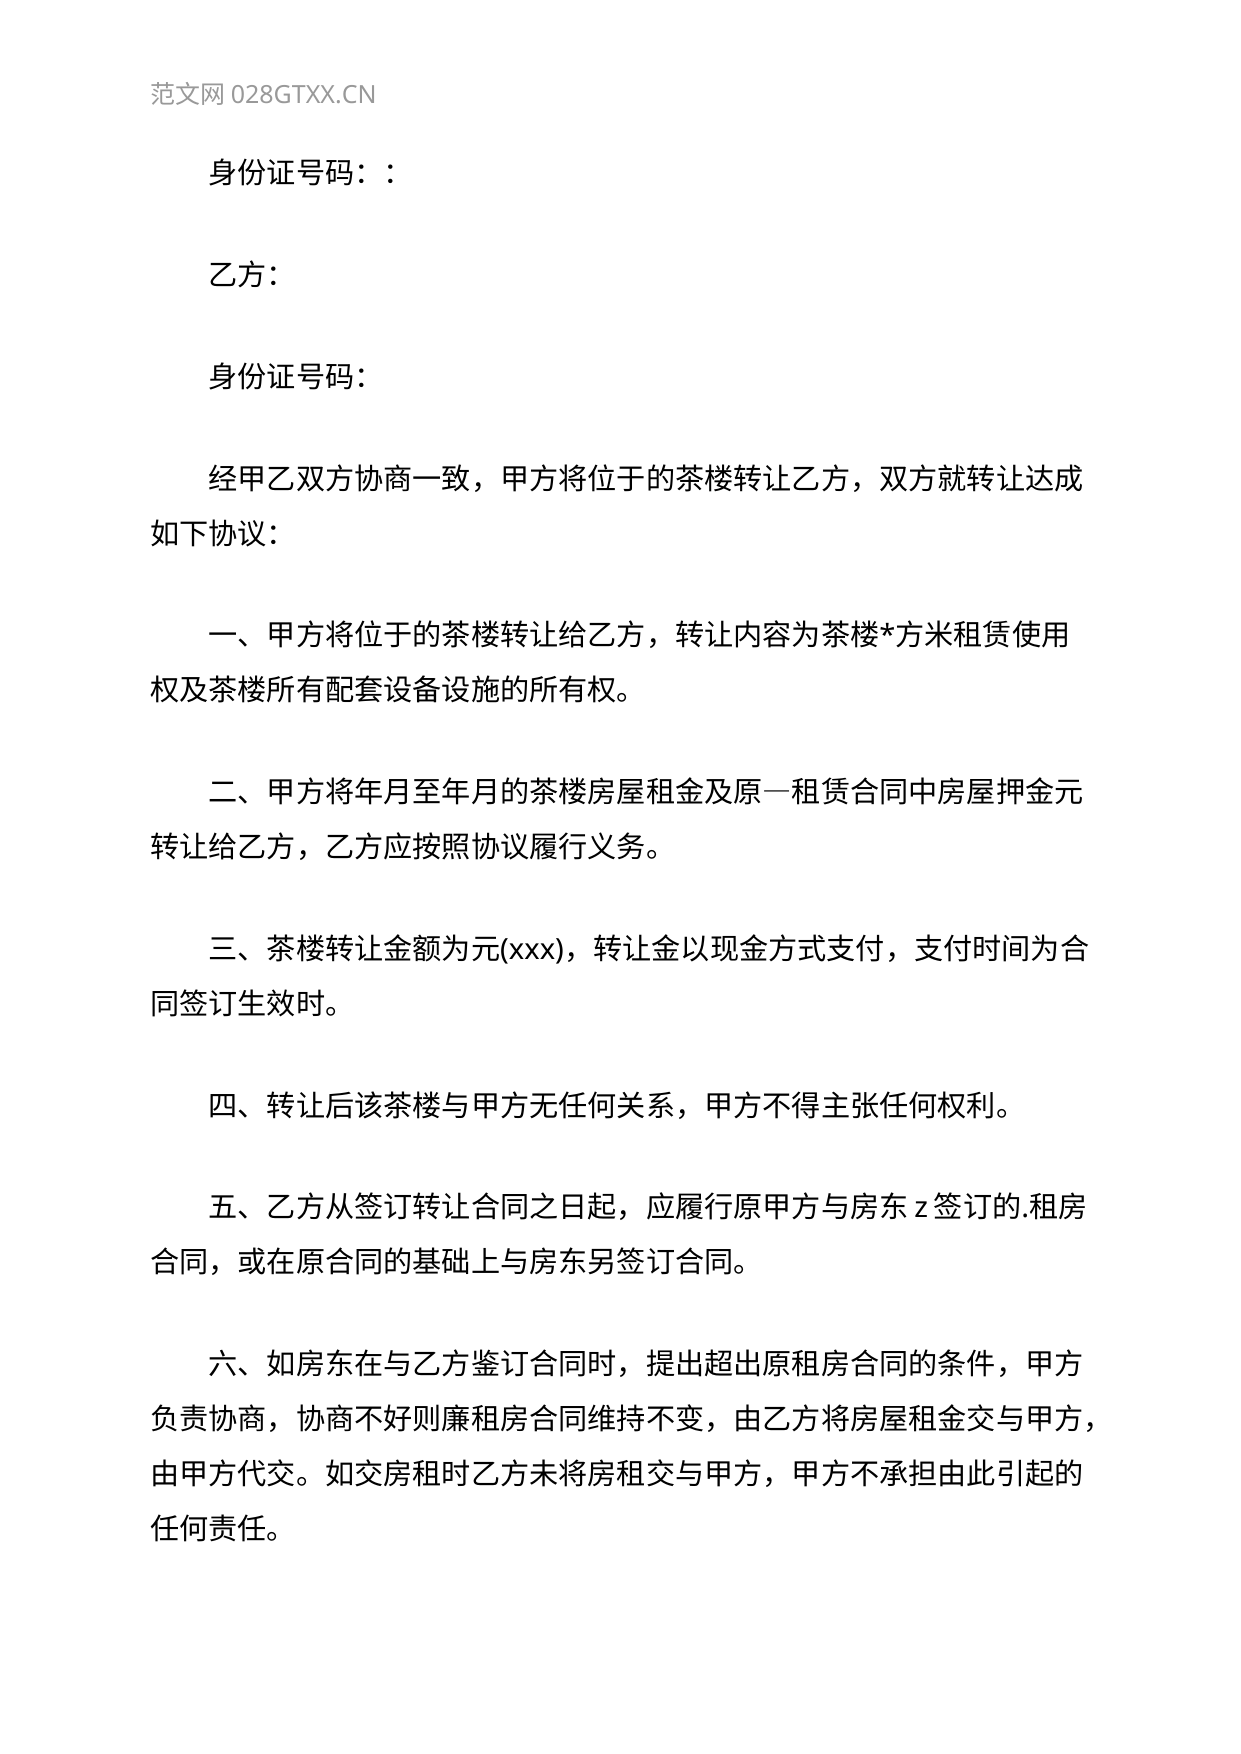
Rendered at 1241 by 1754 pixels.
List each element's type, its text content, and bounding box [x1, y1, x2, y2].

text 身份证号码： [150, 353, 1090, 396]
text 经甲乙双方协商一致，甲方将位于的茶楼转让乙方，双方就转让达成如下协议： [150, 455, 1090, 552]
text 乙方： [150, 252, 1090, 294]
text 身份证号码：： [150, 150, 1090, 192]
text 六、如房东在与乙方鉴订合同时，提出超出原租房合同的条件，甲方负责协商，协商不好则廉租房合同维持不变，由乙方将房屋租金交与甲方，由甲方代交。如交房租时乙方未将房租交与甲方，甲方不承担由此引起的任何责任。 [150, 1341, 1090, 1548]
text 五、乙方从签订转让合同之日起，应履行原甲方与房东z签订的.租房合同，或在原合同的基础上与房东另签订合同。 [150, 1184, 1090, 1281]
text 四、转让后该茶楼与甲方无任何关系，甲方不得主张任何权利。 [150, 1082, 1090, 1124]
text 三、茶楼转让金额为元(xxx)，转让金以现金方式支付，支付时间为合同签订生效时。 [150, 925, 1090, 1023]
text 二、甲方将年月至年月的茶楼房屋租金及原—租赁合同中房屋押金元转让给乙方，乙方应按照协议履行义务。 [150, 769, 1090, 866]
text 一、甲方将位于的茶楼转让给乙方，转让内容为茶楼*方米租赁使用权及茶楼所有配套设备设施的所有权。 [150, 612, 1090, 709]
